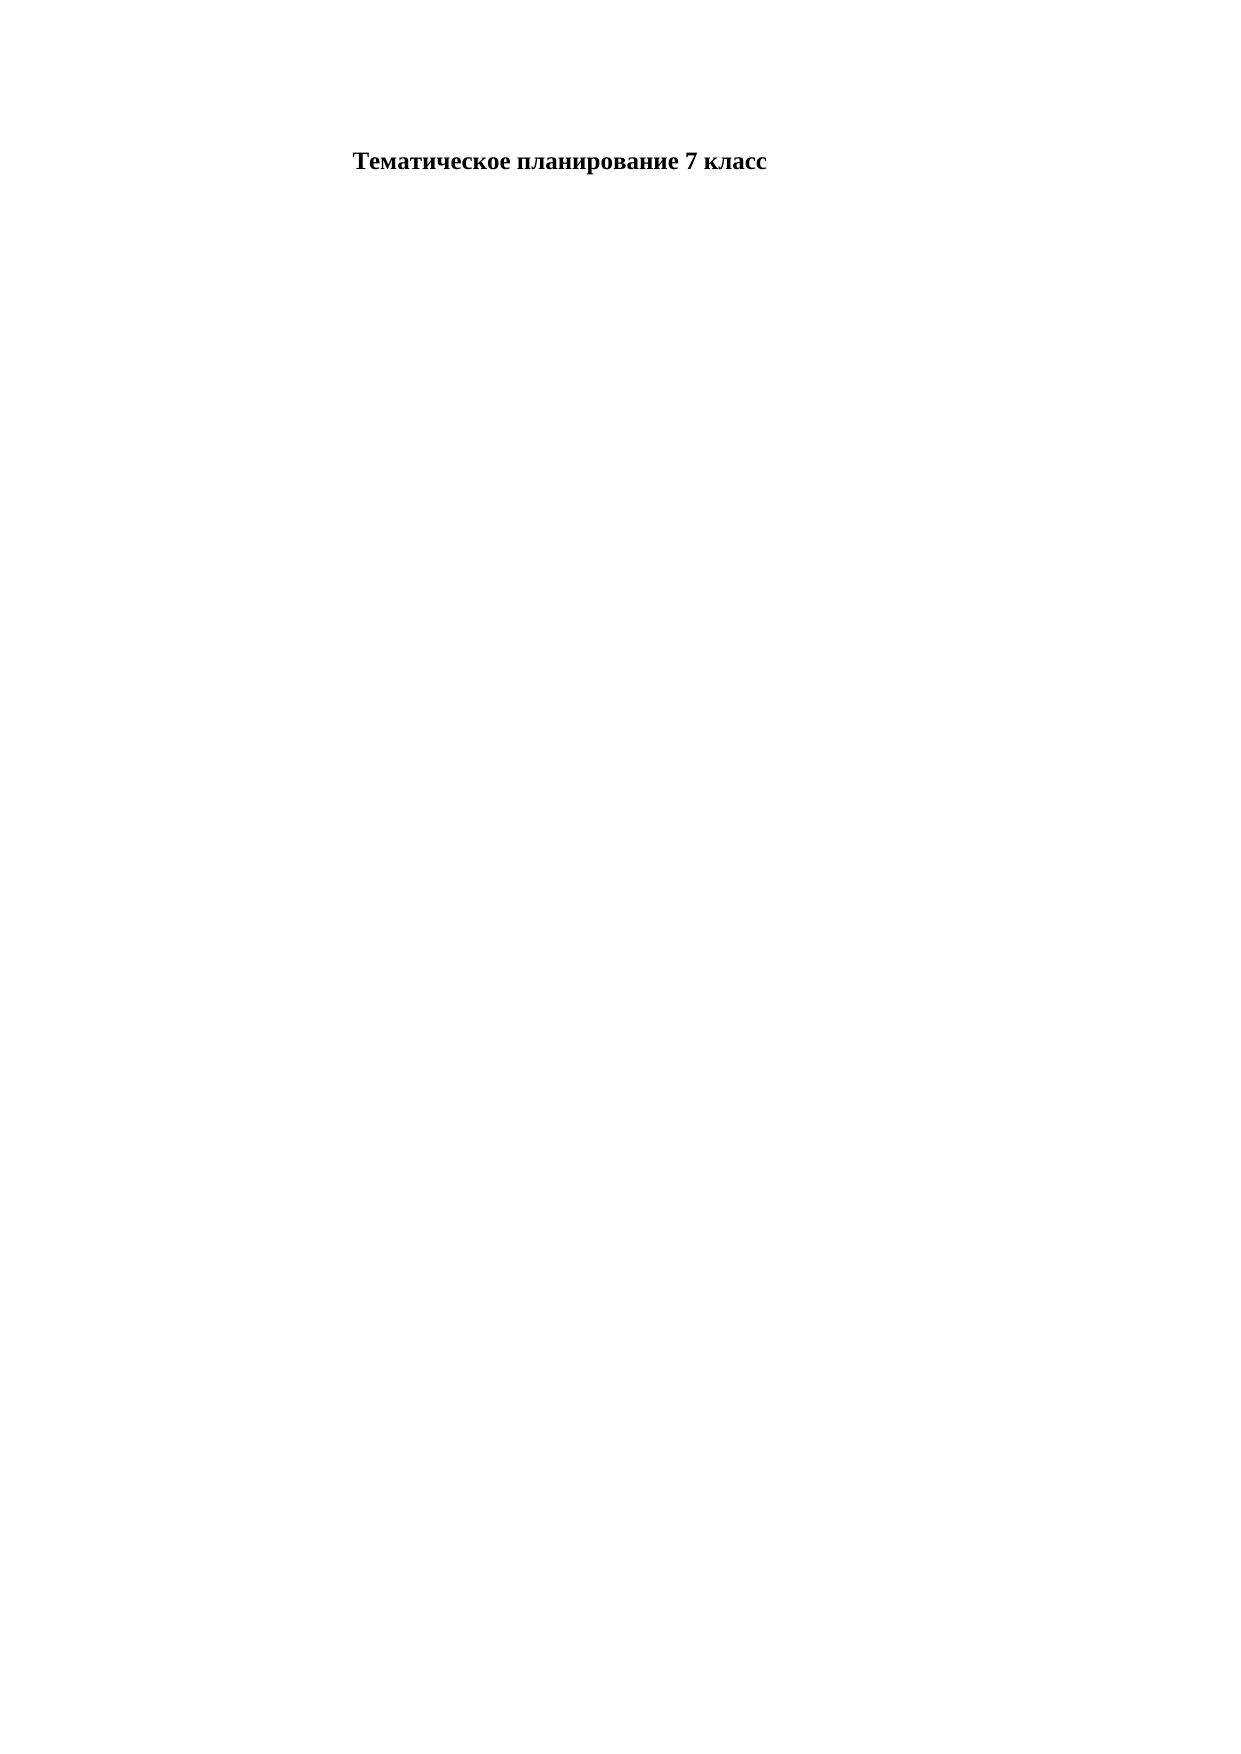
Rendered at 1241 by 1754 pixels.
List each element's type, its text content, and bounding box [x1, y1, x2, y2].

text Тематическое планирование 7 класс [177, 146, 1152, 175]
